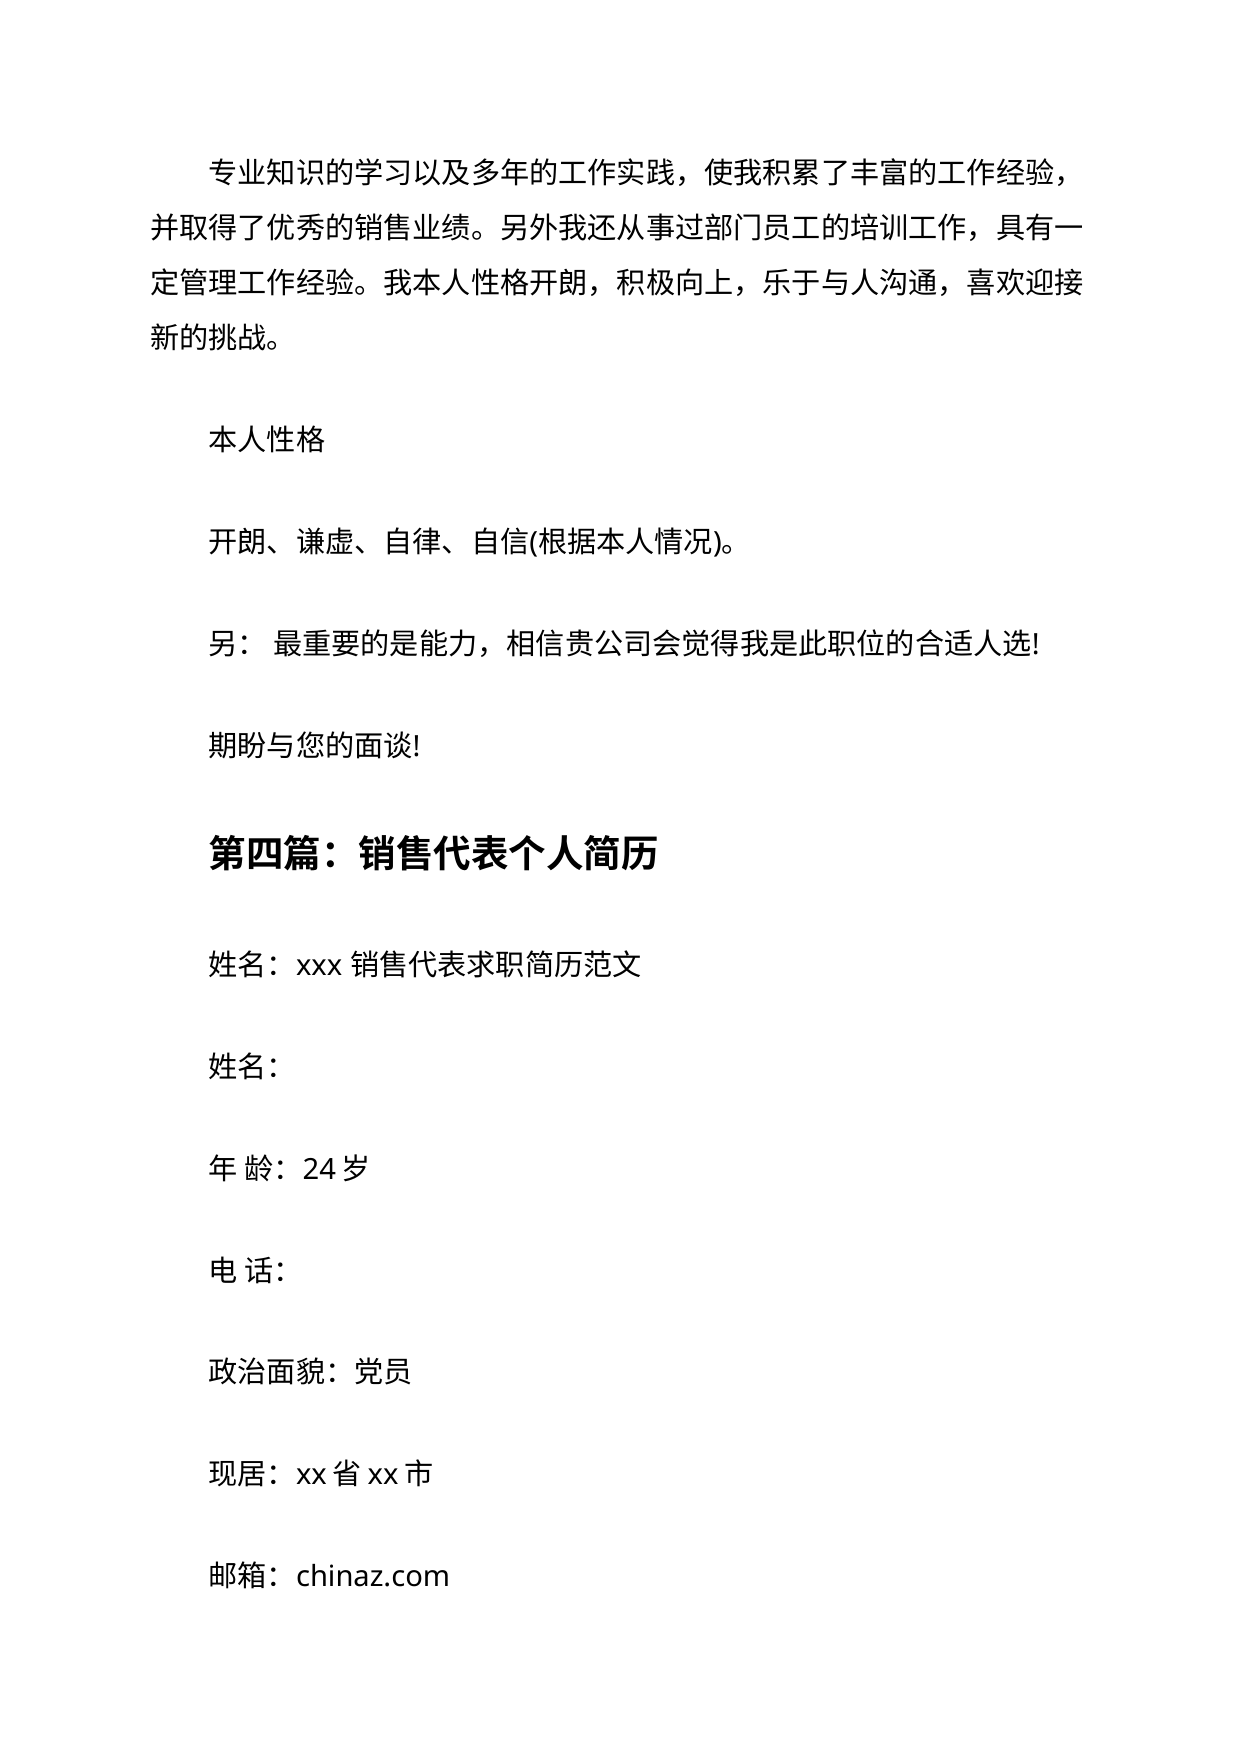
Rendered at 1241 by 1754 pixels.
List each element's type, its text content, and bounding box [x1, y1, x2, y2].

text 电 话： [150, 1247, 1090, 1289]
text 姓名：xxx 销售代表求职简历范文 [150, 942, 1090, 984]
text 政治面貌：党员 [150, 1349, 1090, 1391]
text 第四篇：销售代表个人简历 [150, 824, 1090, 878]
text 本人性格 [150, 416, 1090, 459]
text 邮箱：chinaz.com [150, 1553, 1090, 1595]
text 开朗、谦虚、自律、自信(根据本人情况)。 [150, 518, 1090, 561]
text 另： 最重要的是能力，相信贵公司会觉得我是此职位的合适人选! [150, 620, 1090, 663]
text 年 龄：24岁 [150, 1145, 1090, 1188]
text 现居：xx省xx市 [150, 1451, 1090, 1493]
text 姓名： [150, 1043, 1090, 1086]
text 期盼与您的面谈! [150, 722, 1090, 764]
text 专业知识的学习以及多年的工作实践，使我积累了丰富的工作经验，并取得了优秀的销售业绩。另外我还从事过部门员工的培训工作，具有一定管理工作经验。我本人性格开朗，积极向上，乐于与人沟通，喜欢迎接新的挑战。 [150, 150, 1090, 357]
